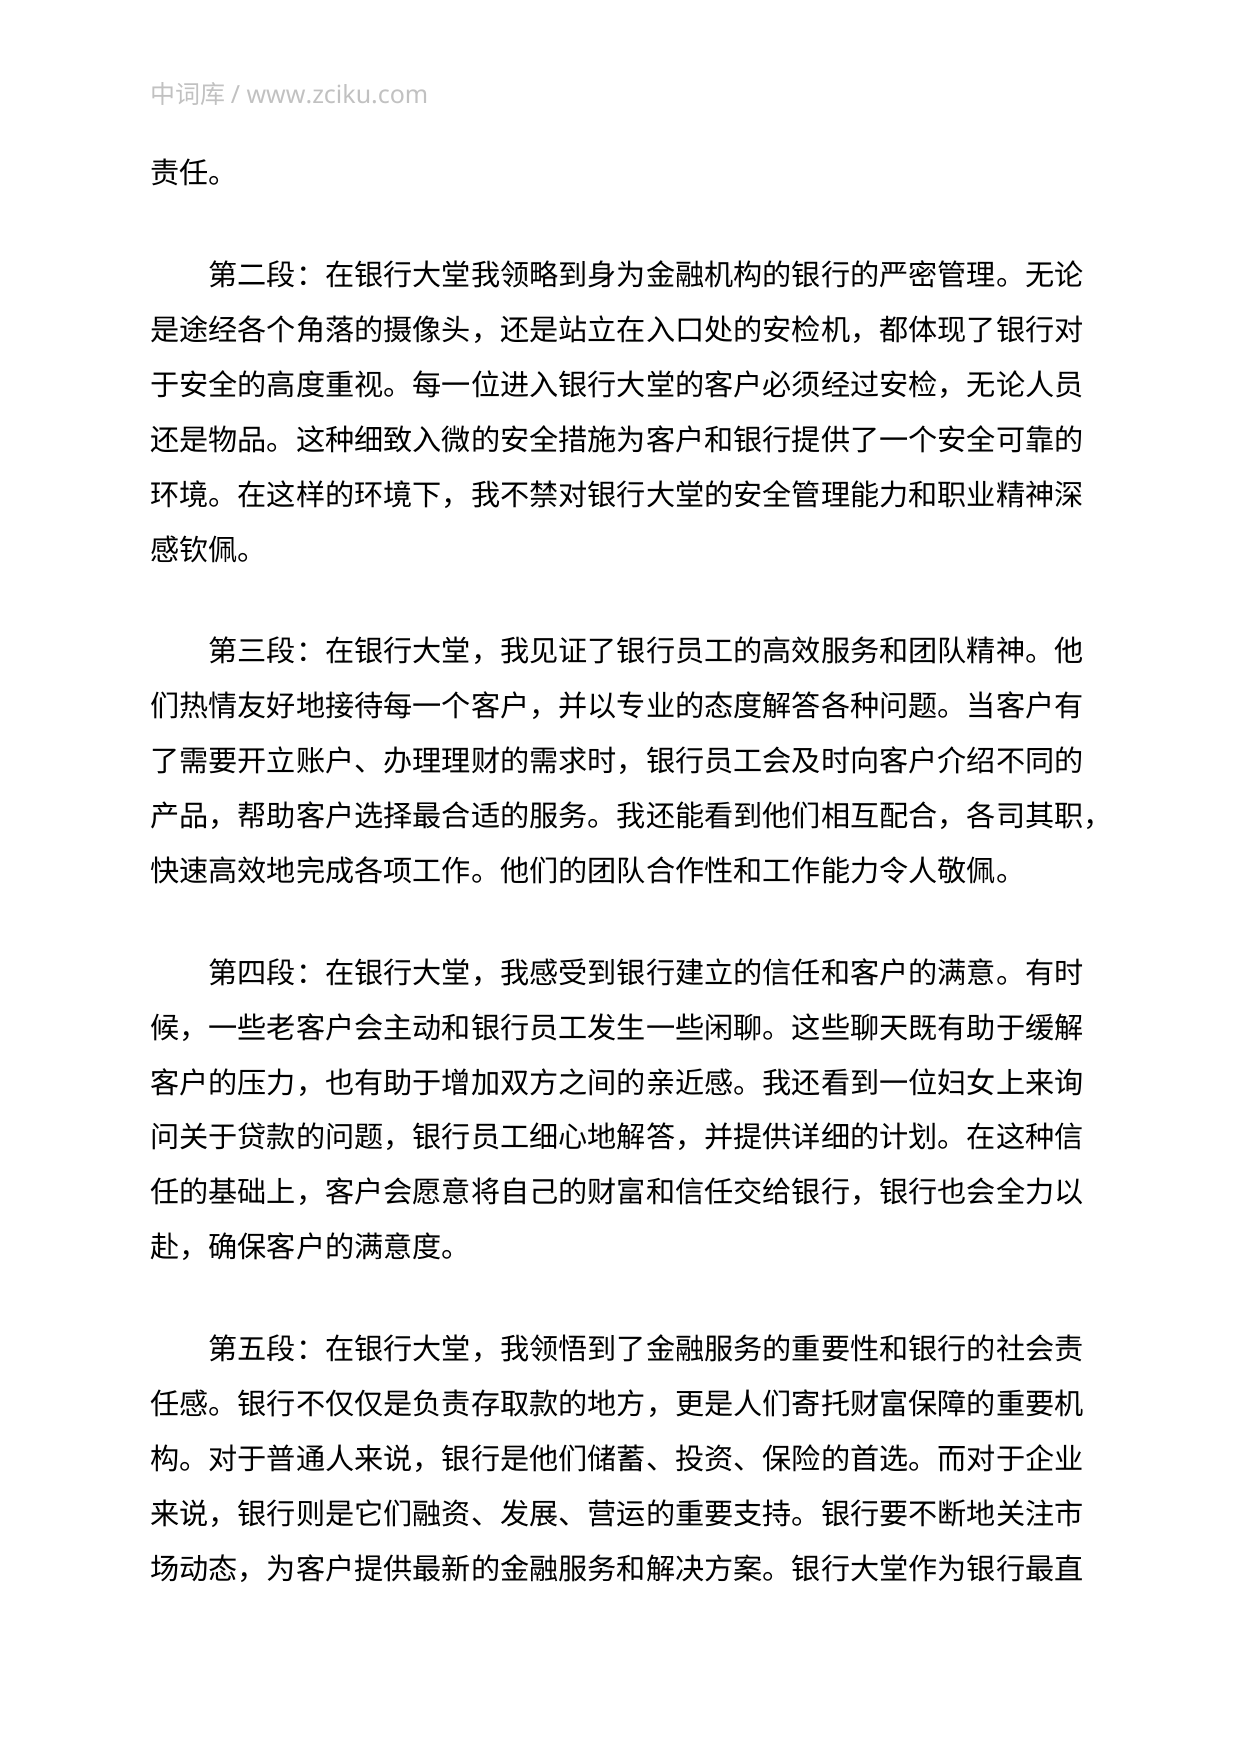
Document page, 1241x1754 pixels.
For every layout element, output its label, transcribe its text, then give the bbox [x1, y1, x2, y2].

text 第四段：在银行大堂，我感受到银行建立的信任和客户的满意。有时候，一些老客户会主动和银行员工发生一些闲聊。这些聊天既有助于缓解客户的压力，也有助于增加双方之间的亲近感。我还看到一位妇女上来询问关于贷款的问题，银行员工细心地解答，并提供详细的计划。在这种信任的基础上，客户会愿意将自己的财富和信任交给银行，银行也会全力以赴，确保客户的满意度。 [150, 949, 1090, 1266]
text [150, 150, 1090, 192]
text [150, 1326, 1090, 1587]
text 第三段：在银行大堂，我见证了银行员工的高效服务和团队精神。他们热情友好地接待每一个客户，并以专业的态度解答各种问题。当客户有了需要开立账户、办理理财的需求时，银行员工会及时向客户介绍不同的产品，帮助客户选择最合适的服务。我还能看到他们相互配合，各司其职，快速高效地完成各项工作。他们的团队合作性和工作能力令人敬佩。 [150, 628, 1090, 890]
text 第二段：在银行大堂我领略到身为金融机构的银行的严密管理。无论是途经各个角落的摄像头，还是站立在入口处的安检机，都体现了银行对于安全的高度重视。每一位进入银行大堂的客户必须经过安检，无论人员还是物品。这种细致入微的安全措施为客户和银行提供了一个安全可靠的环境。在这样的环境下，我不禁对银行大堂的安全管理能力和职业精神深感钦佩。 [150, 252, 1090, 568]
